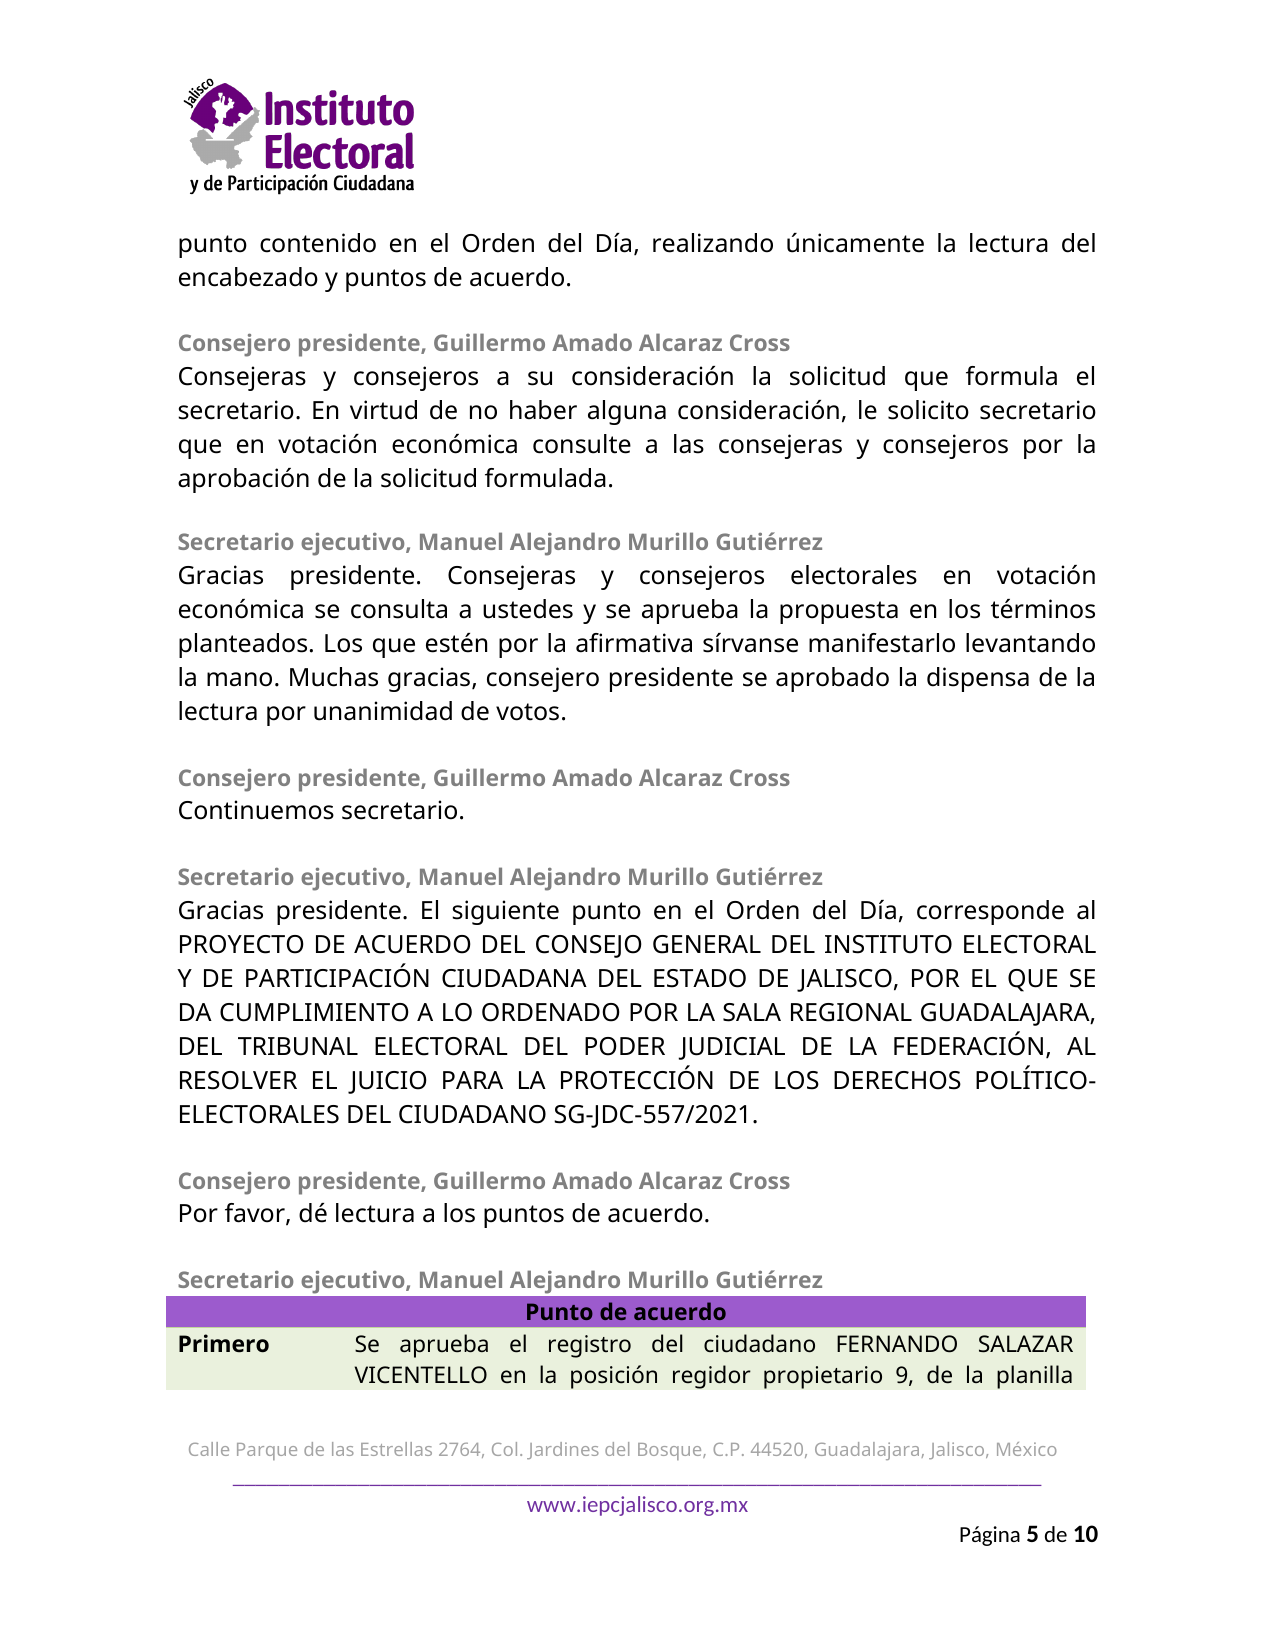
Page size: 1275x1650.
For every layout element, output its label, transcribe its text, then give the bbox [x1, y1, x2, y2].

text Consejero presidente, Guillermo Amado Alcaraz Cross [148, 762, 1098, 793]
text Consejeras y consejeros a su consideración la solicitud que formula el secretario. En virtud de no haber alguna consideración, le solicito secretario que en votación económica consulte a las consejeras y consejeros por la aprobación de la solicitud formulada. [177, 359, 1098, 495]
table_cell Primero [166, 1328, 343, 1390]
text Continuemos secretario. [177, 793, 1098, 827]
text Por favor, dé lectura a los puntos de acuerdo. [177, 1196, 1098, 1230]
text Consejero presidente, Guillermo Amado Alcaraz Cross [148, 327, 1098, 359]
text Secretario ejecutivo, Manuel Alejandro Murillo Gutiérrez [177, 1264, 1098, 1296]
text Gracias presidente. Consejeras y consejeros electorales en votación económica se consulta a ustedes y se aprueba la propuesta en los términos planteados. Los que estén por la afirmativa sírvanse manifestarlo levantando la mano. Muchas gracias, consejero presidente se aprobado la dispensa de la lectura por unanimidad de votos. [177, 557, 1098, 728]
text Secretario ejecutivo, Manuel Alejandro Murillo Gutiérrez [177, 861, 1098, 892]
text Gracias presidente. El siguiente punto en el Orden del Día, corresponde al PROYECTO DE ACUERDO DEL CONSEJO GENERAL DEL INSTITUTO ELECTORAL Y DE PARTICIPACIÓN CIUDADANA DEL ESTADO DE JALISCO, POR EL QUE SE DA CUMPLIMIENTO A LO ORDENADO POR LA SALA REGIONAL GUADALAJARA, DEL TRIBUNAL ELECTORAL DEL PODER JUDICIAL DE LA FEDERACIÓN, AL RESOLVER EL JUICIO PARA LA PROTECCIÓN DE LOS DERECHOS POLÍTICO-ELECTORALES DEL CIUDADANO SG-JDC-557/2021. [177, 892, 1098, 1131]
table_header Punto de acuerdo [166, 1296, 1086, 1327]
text Secretario ejecutivo, Manuel Alejandro Murillo Gutiérrez [177, 526, 1098, 557]
text Consejero presidente, Guillermo Amado Alcaraz Cross [148, 1165, 1098, 1196]
picture [177, 73, 424, 198]
